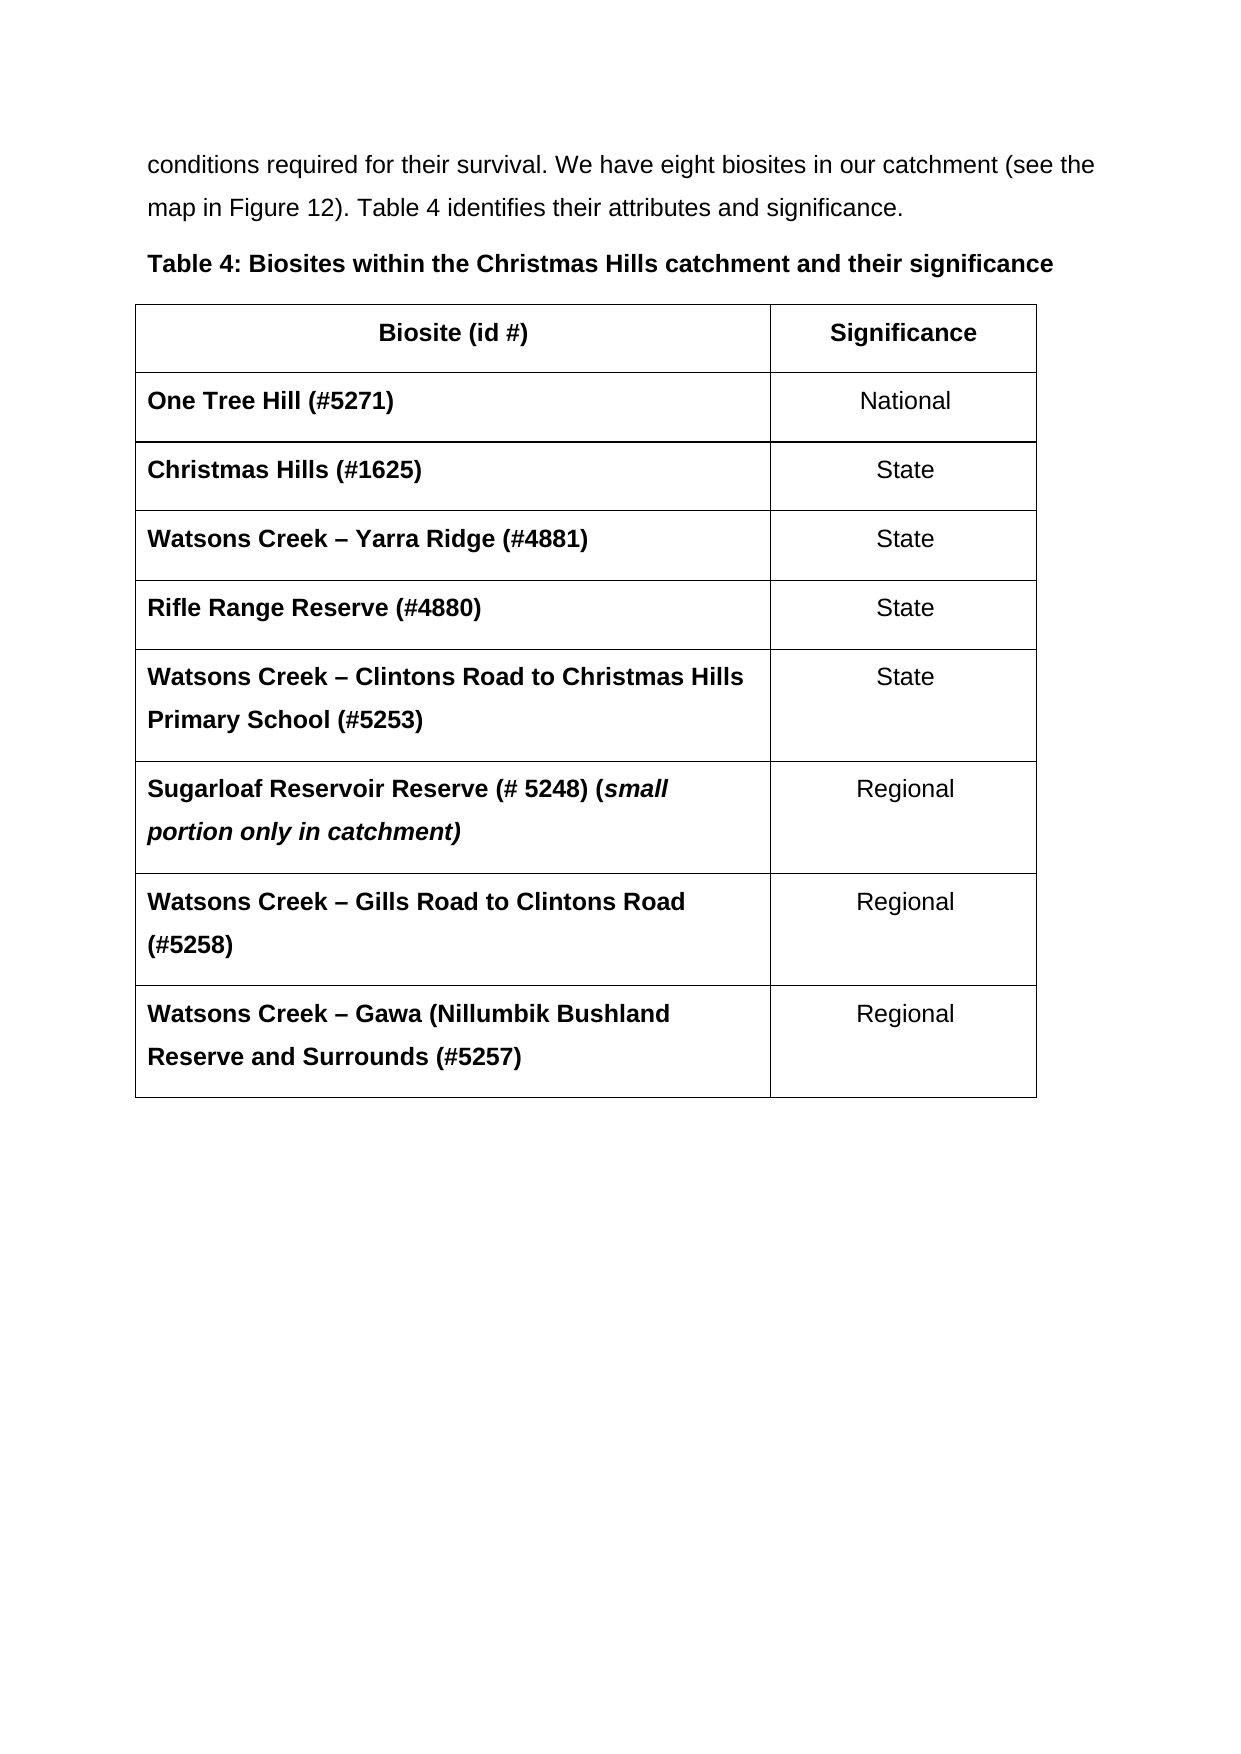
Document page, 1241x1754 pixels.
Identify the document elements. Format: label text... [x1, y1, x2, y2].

table_cell Regional [771, 874, 1036, 985]
table_cell Regional [771, 762, 1036, 873]
table_cell One Tree Hill (#5271) [136, 373, 770, 441]
table_cell State [771, 511, 1036, 579]
text Table 4: Biosites within the Christmas Hills catchment and their significance [147, 249, 1120, 277]
table_cell State [771, 650, 1036, 761]
table_cell State [771, 443, 1036, 510]
table_header Significance [771, 305, 1036, 372]
table_header Biosite (id #) [136, 305, 770, 372]
table_cell Regional [771, 986, 1036, 1097]
table_cell Watsons Creek – Gawa (Nillumbik Bushland Reserve and Surrounds (#5257) [136, 986, 770, 1097]
table_cell Christmas Hills (#1625) [136, 443, 770, 510]
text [147, 150, 1120, 222]
table_cell Watsons Creek – Gills Road to Clintons Road (#5258) [136, 874, 770, 985]
table_cell Rifle Range Reserve (#4880) [136, 581, 770, 648]
table_cell Sugarloaf Reservoir Reserve (# 5248) (small portion only in catchment) [136, 762, 770, 873]
table_cell State [771, 581, 1036, 648]
table_cell Watsons Creek – Clintons Road to Christmas Hills Primary School (#5253) [136, 650, 770, 761]
table_cell Watsons Creek – Yarra Ridge (#4881) [136, 511, 770, 579]
table_cell National [771, 373, 1036, 441]
